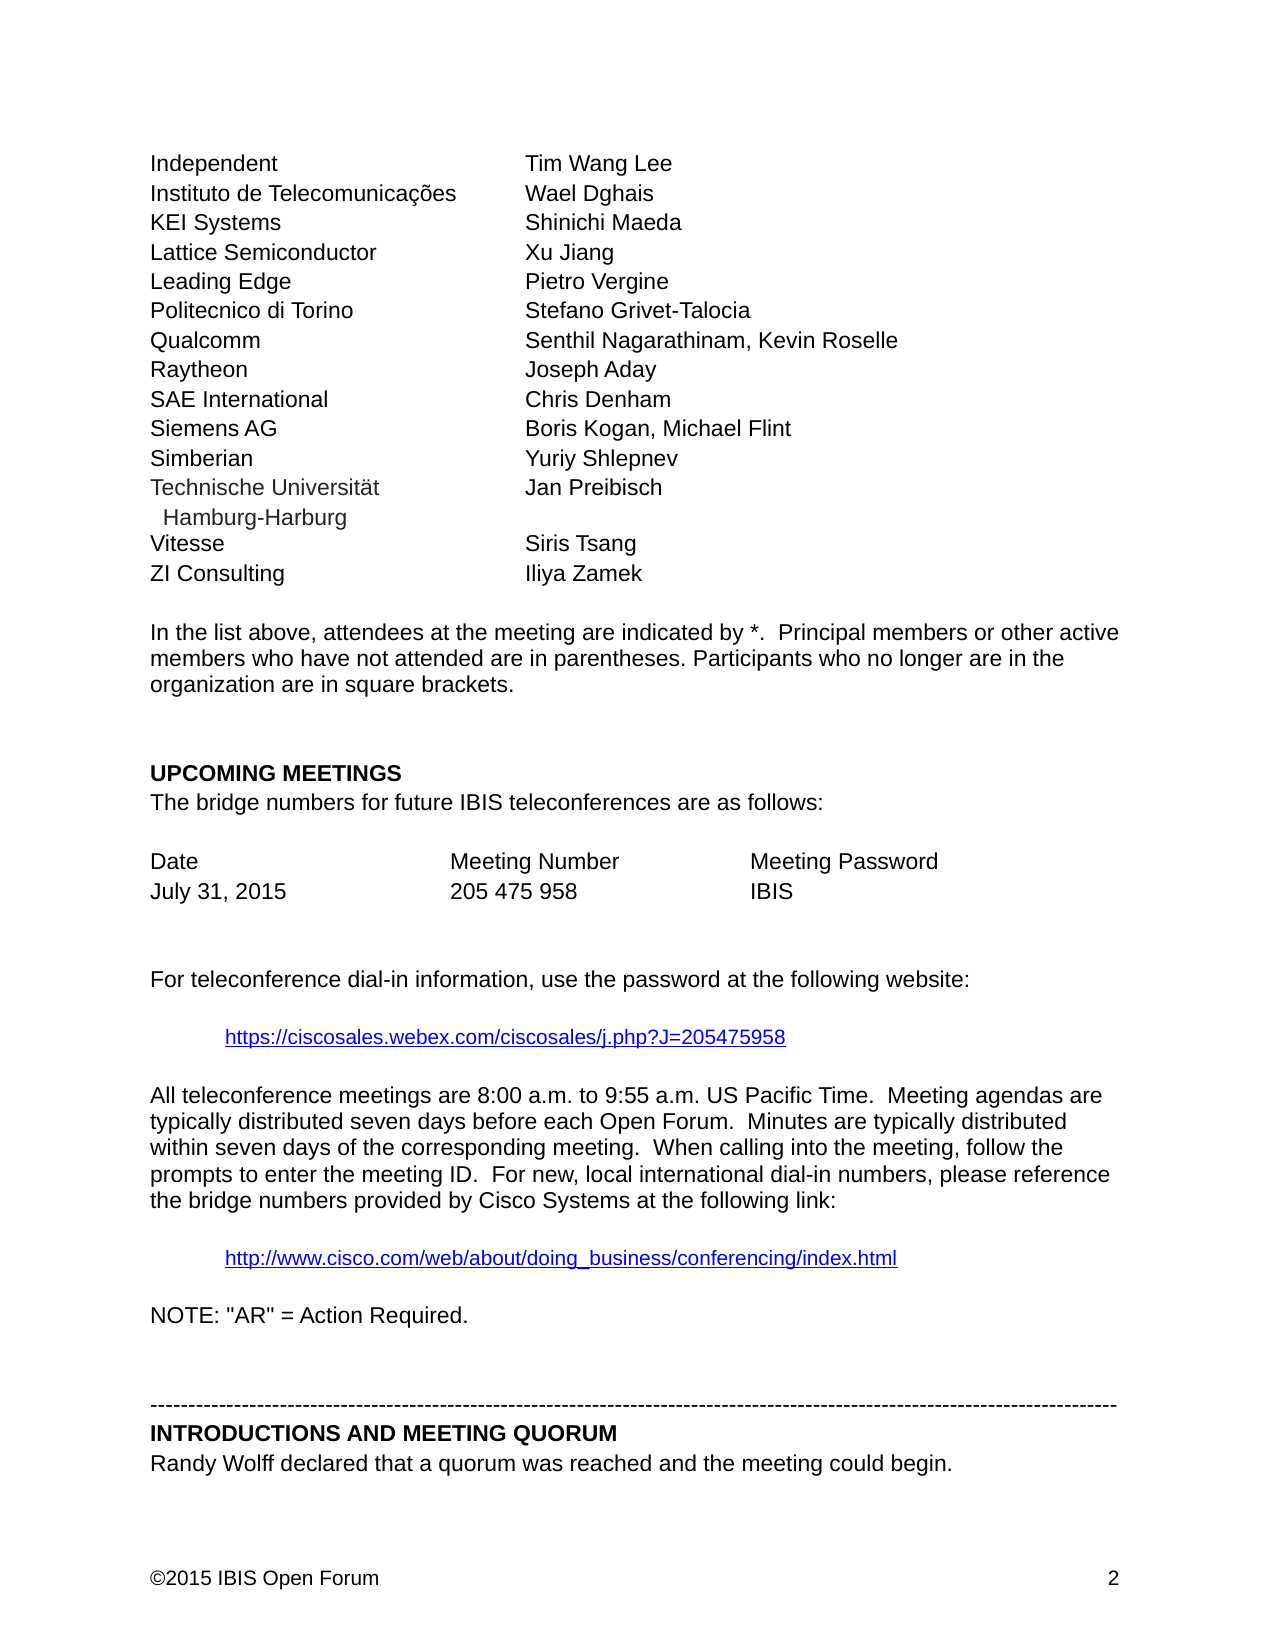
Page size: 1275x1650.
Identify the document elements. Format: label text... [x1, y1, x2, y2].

text For teleconference dial-in information, use the password at the following website: [150, 966, 1124, 992]
text INTRODUCTIONS AND MEETING QUORUM [150, 1420, 1124, 1447]
text In the list above, attendees at the meeting are indicated by *. Principal members or other active members who have not attended are in parentheses. Participants who no longer are in the organization are in square brackets. [150, 618, 1124, 698]
text Instituto de Telecomunicações Wael Dghais [150, 179, 1124, 206]
text Independent Tim Wang Lee [150, 150, 1124, 176]
text Randy Wolff declared that a quorum was reached and the meeting could begin. [150, 1450, 1124, 1476]
text Raytheon Joseph Aday [150, 356, 1124, 383]
text Technische Universität Jan Preibisch [150, 474, 1124, 501]
text https://ciscosales.webex.com/ciscosales/j.php?J=205475958 [150, 1025, 1124, 1049]
subtitle Hamburg-Harburg [150, 504, 1125, 530]
text NOTE: "AR" = Action Required. [150, 1302, 1124, 1329]
text Qualcomm Senthil Nagarathinam, Kevin Roselle [150, 327, 1124, 353]
text All teleconference meetings are 8:00 a.m. to 9:55 a.m. US Pacific Time. Meeting agendas are typically distributed seven days before each Open Forum. Minutes are typically distributed within seven days of the corresponding meeting. When calling into the meeting, follow the prompts to enter the meeting ID. For new, local international dial-in numbers, please reference the bridge numbers provided by Cisco Systems at the following link: [150, 1082, 1124, 1213]
text http://www.cisco.com/web/about/doing_business/conferencing/index.html [150, 1246, 1124, 1270]
text July 31, 2015 205 475 958 IBIS [150, 878, 1124, 904]
text Leading Edge Pietro Vergine [150, 268, 1124, 294]
text SAE International Chris Denham [150, 386, 1124, 412]
text UPCOMING MEETINGS [150, 760, 1124, 786]
text Politecnico di Torino Stefano Grivet-Talocia [150, 297, 1124, 324]
text Vitesse Siris Tsang [150, 530, 1124, 556]
text The bridge numbers for future IBIS teleconferences are as follows: [150, 789, 1124, 816]
text Siemens AG Boris Kogan, Michael Flint [150, 415, 1124, 442]
text Simberian Yuriy Shlepnev [150, 445, 1124, 471]
text ZI Consulting Iliya Zamek [150, 559, 1124, 586]
text KEI Systems Shinichi Maeda [150, 209, 1124, 235]
text ------------------------------------------------------------------------------------------------------------------------------- [150, 1391, 1124, 1417]
text Date Meeting Number Meeting Password [150, 848, 1124, 874]
text Lattice Semiconductor Xu Jiang [150, 238, 1124, 265]
